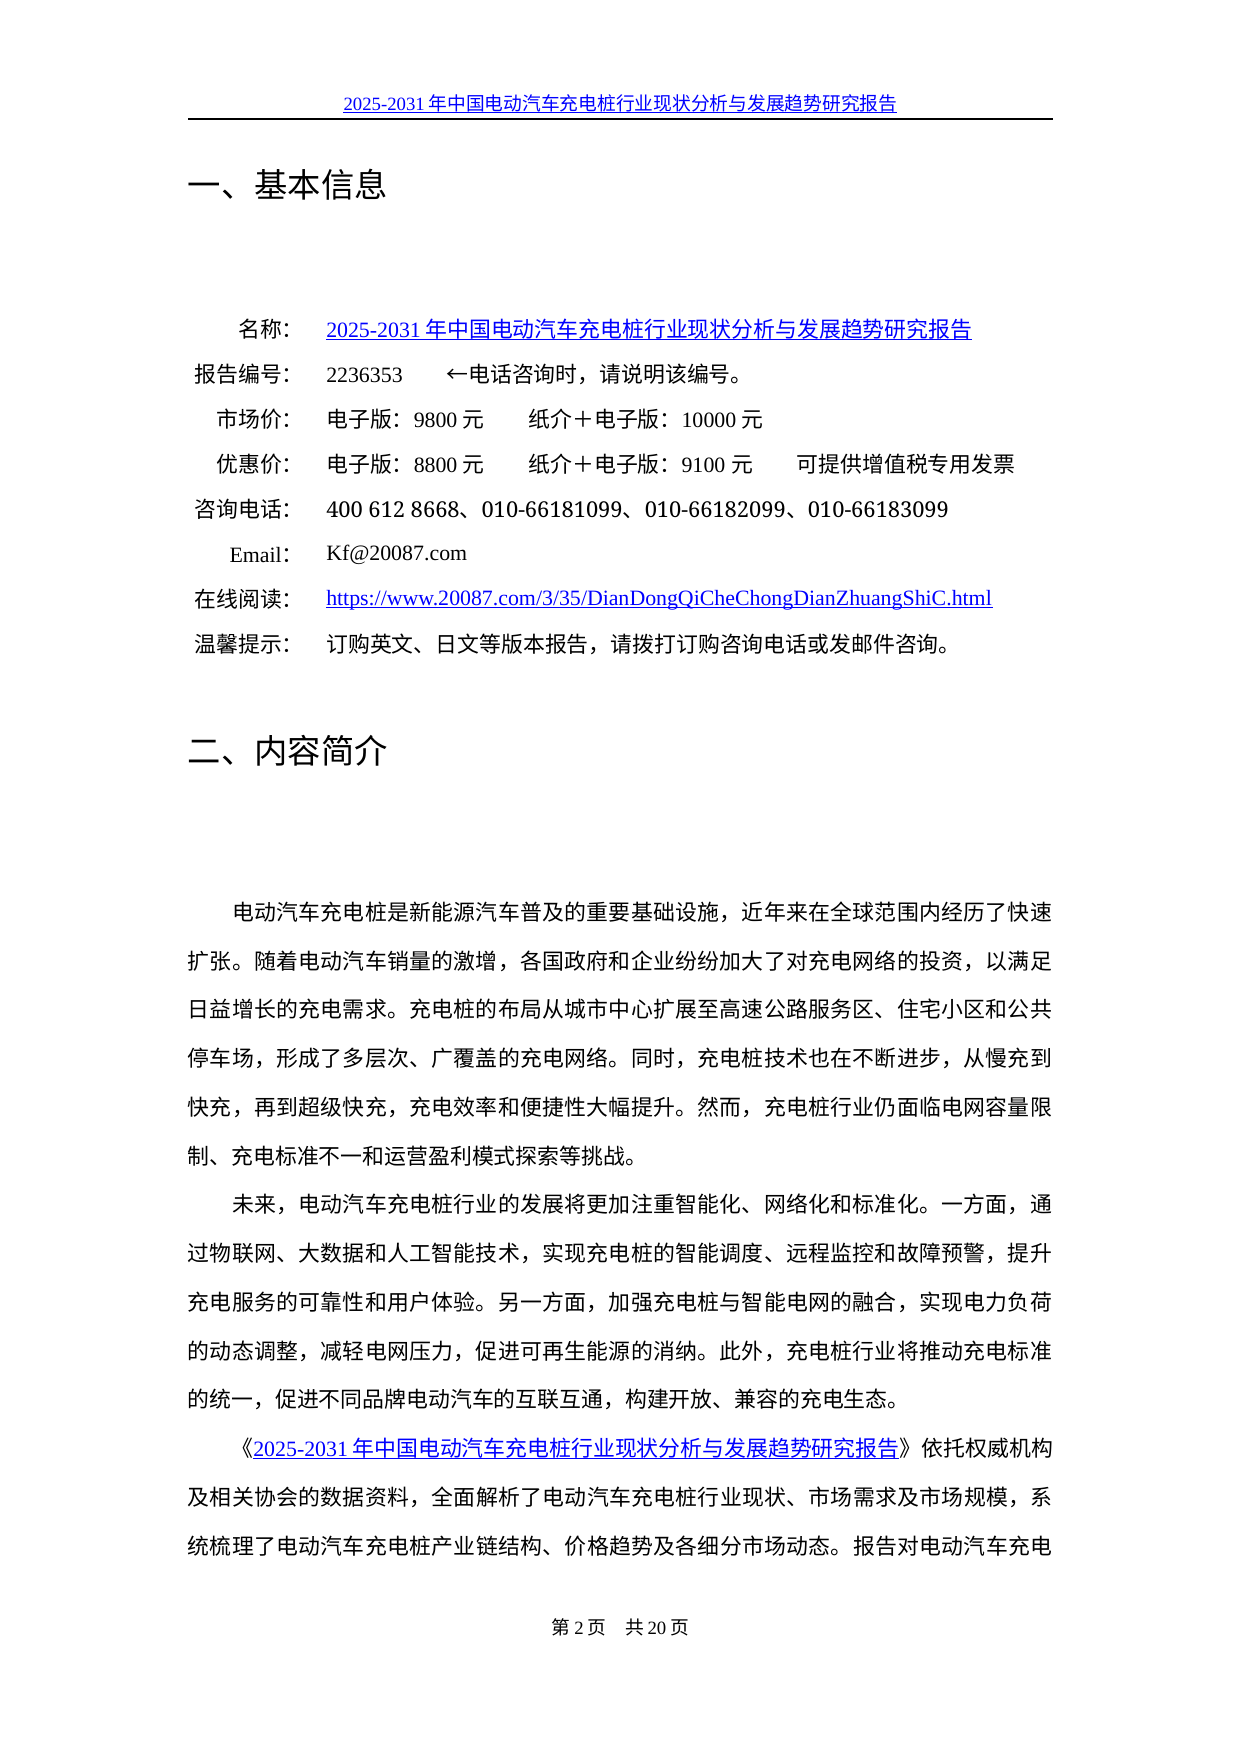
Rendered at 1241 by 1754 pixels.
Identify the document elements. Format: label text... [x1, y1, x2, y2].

table_cell 在线阅读： [167, 582, 315, 627]
table_cell Email： [167, 537, 315, 582]
table_cell 报告编号： [167, 357, 315, 402]
table_cell 电子版：9800 元 纸介＋电子版：10000 元 [315, 402, 1073, 447]
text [187, 894, 1053, 1561]
table_cell 400 612 8668、010-66181099、010-66182099、010-66183099 [315, 492, 1073, 537]
table_header 名称： [167, 312, 315, 357]
table_cell 市场价： [167, 402, 315, 447]
table_cell 订购英文、日文等版本报告，请拨打订购咨询电话或发邮件咨询。 [315, 627, 1073, 672]
table_cell 咨询电话： [167, 492, 315, 537]
table_cell 优惠价： [167, 447, 315, 492]
title 一、基本信息 [187, 150, 1053, 215]
table_cell [315, 582, 1073, 627]
table_cell 温馨提示： [167, 627, 315, 672]
table_cell Kf@20087.com [315, 537, 1073, 582]
table_cell 电子版：8800 元 纸介＋电子版：9100 元 可提供增值税专用发票 [315, 447, 1073, 492]
table_cell 2236353 ←电话咨询时，请说明该编号。 [315, 357, 1073, 402]
title 二、内容简介 [187, 717, 1053, 782]
table_header 2025-2031年中国电动汽车充电桩行业现状分析与发展趋势研究报告 [315, 312, 1073, 357]
